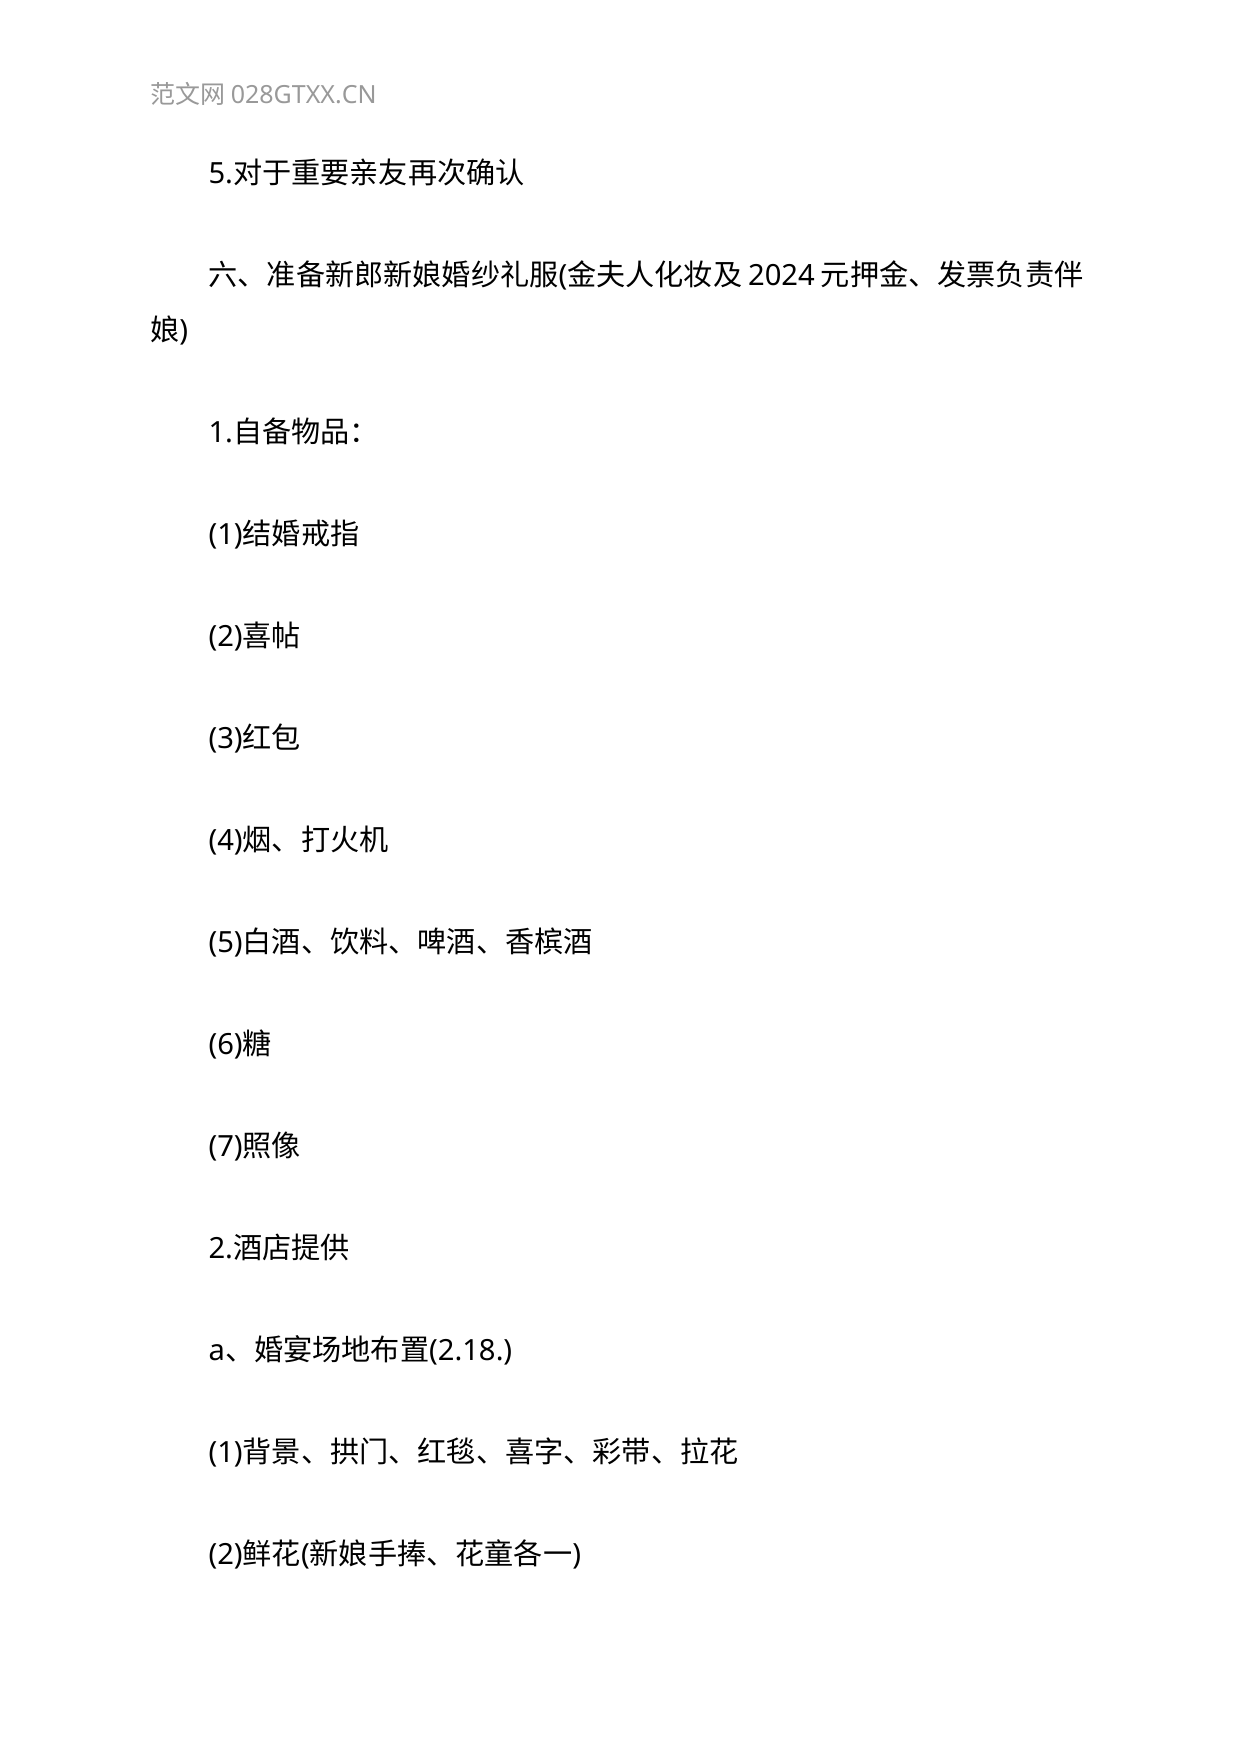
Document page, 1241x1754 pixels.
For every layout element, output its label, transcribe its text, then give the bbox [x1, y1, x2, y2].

text (6)糖 [150, 1021, 1090, 1063]
text (7)照像 [150, 1123, 1090, 1165]
text 六、准备新郎新娘婚纱礼服(金夫人化妆及2024元押金、发票负责伴娘) [150, 252, 1090, 349]
text a、婚宴场地布置(2.18.) [150, 1327, 1090, 1369]
text (3)红包 [150, 715, 1090, 757]
text (5)白酒、饮料、啤酒、香槟酒 [150, 919, 1090, 961]
text (1)结婚戒指 [150, 511, 1090, 553]
text (2)喜帖 [150, 613, 1090, 655]
text 2.酒店提供 [150, 1225, 1090, 1267]
text (2)鲜花(新娘手捧、花童各一) [150, 1531, 1090, 1573]
text (4)烟、打火机 [150, 817, 1090, 859]
text (1)背景、拱门、红毯、喜字、彩带、拉花 [150, 1429, 1090, 1471]
text 1.自备物品： [150, 409, 1090, 451]
text 5.对于重要亲友再次确认 [150, 150, 1090, 192]
